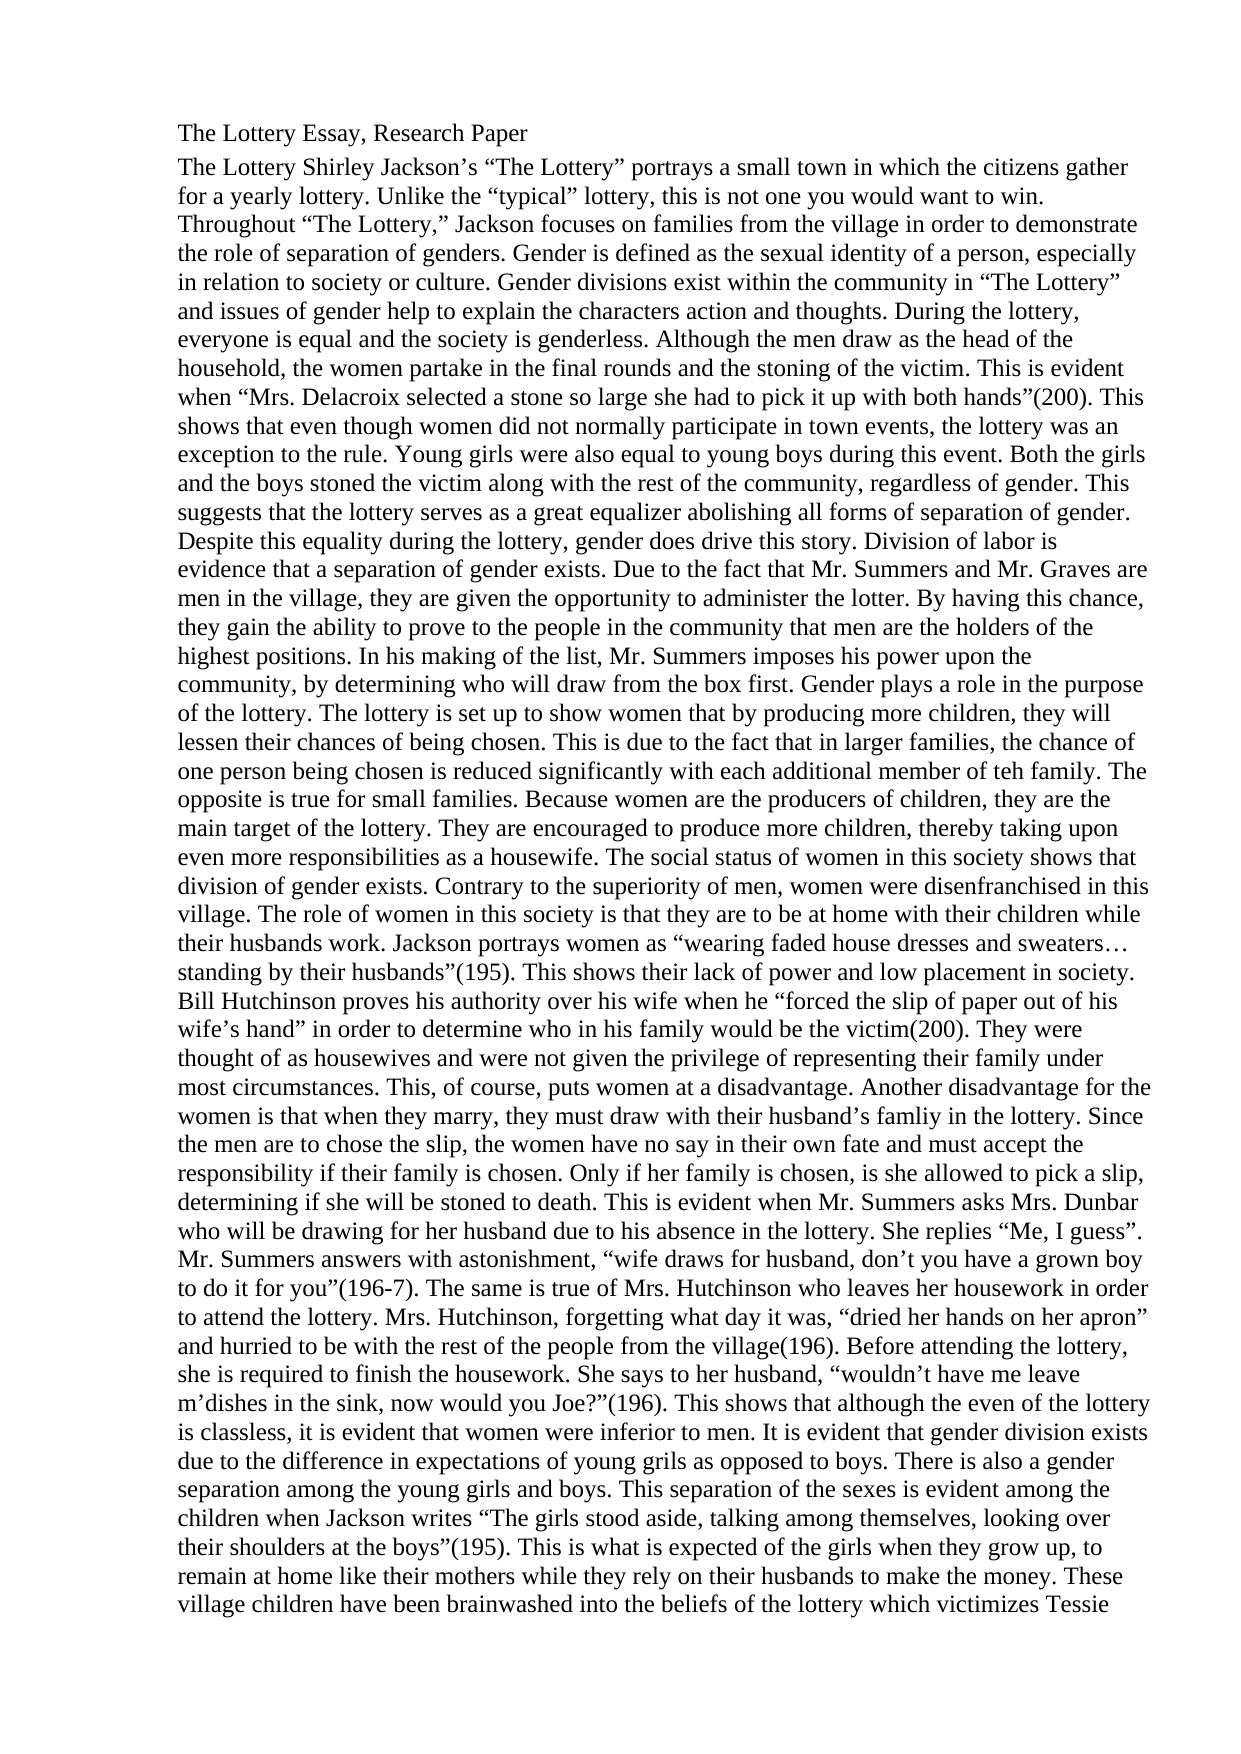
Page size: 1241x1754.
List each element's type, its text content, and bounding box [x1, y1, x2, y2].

text The Lottery Essay, Research Paper [177, 118, 1152, 147]
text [177, 152, 1152, 1618]
